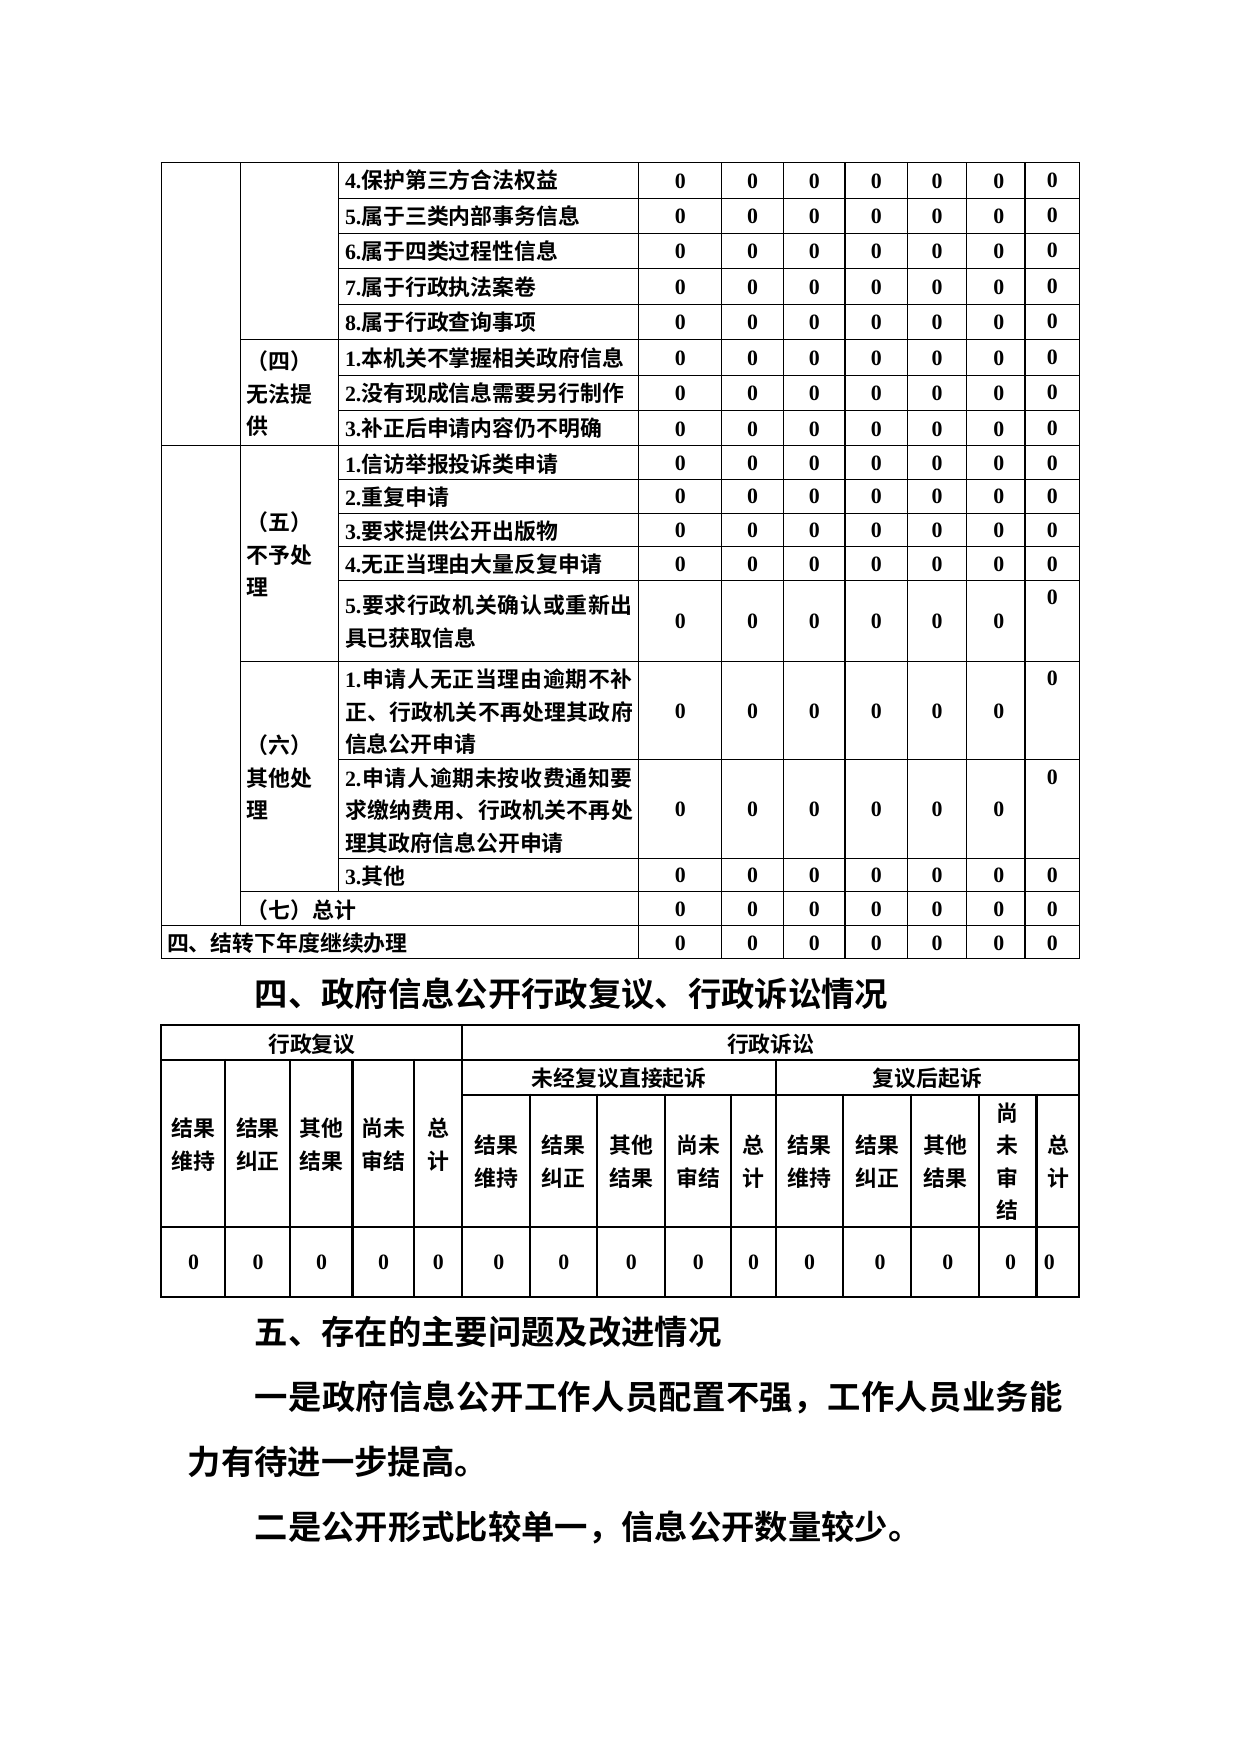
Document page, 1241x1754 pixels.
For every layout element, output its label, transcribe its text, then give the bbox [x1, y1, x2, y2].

table_cell 0 [967, 760, 1024, 858]
table_cell 0 [639, 926, 721, 958]
table_cell 0 [980, 1228, 1035, 1296]
table_cell 0 [908, 305, 966, 339]
table_cell 0 [722, 411, 783, 445]
text 四、政府信息公开行政复议、行政诉讼情况 [187, 959, 1063, 1024]
table_cell 0 [908, 199, 966, 233]
table_cell 0 [1038, 1228, 1078, 1296]
table_cell 结果维持 [162, 1061, 224, 1226]
table_cell 0 [784, 480, 844, 512]
table_cell 7.属于行政执法案卷 [339, 269, 638, 304]
table_cell 0 [639, 305, 721, 339]
table_cell 0 [908, 376, 966, 410]
table_cell 0 [722, 547, 783, 579]
table_cell 2.没有现成信息需要另行制作 [339, 376, 638, 410]
table_cell 0 [722, 269, 783, 304]
table_cell 0 [967, 199, 1024, 233]
table_cell 0 [639, 859, 721, 891]
table_cell 0 [908, 514, 966, 546]
table_cell 0 [639, 662, 721, 759]
table_cell 0 [908, 234, 966, 268]
table_cell 尚未 审结 [666, 1096, 730, 1226]
table_cell 0 [732, 1228, 775, 1296]
table_cell 0 [908, 269, 966, 304]
table_cell 尚未 审结 [354, 1061, 413, 1226]
table_cell 0 [967, 411, 1024, 445]
table_cell 0 [846, 163, 907, 197]
table_cell 0 [967, 480, 1024, 512]
table_cell 0 [1026, 892, 1079, 925]
table_cell 0 [784, 662, 844, 759]
table_cell 0 [722, 199, 783, 233]
table_cell 1.本机关不掌握相关政府信息 [339, 340, 638, 374]
table_cell 0 [784, 199, 844, 233]
table_cell 0 [463, 1228, 529, 1296]
table_cell 0 [967, 859, 1024, 891]
table_cell 0 [722, 480, 783, 512]
table_cell 3.补正后申请内容仍不明确 [339, 411, 638, 445]
table_cell 0 [1026, 760, 1079, 858]
table_cell 尚未 审结 [980, 1096, 1035, 1226]
table_cell 0 [908, 411, 966, 445]
table_cell 0 [784, 547, 844, 579]
table_cell 0 [162, 1228, 224, 1296]
table_cell 0 [639, 376, 721, 410]
table_cell （七）总计 [241, 892, 638, 925]
table_cell 0 [967, 446, 1024, 479]
table_cell 0 [722, 892, 783, 925]
table_cell 0 [846, 859, 907, 891]
table_cell 1.申请人无正当理由逾期不补正、行政机关不再处理其政府信息公开申请 [339, 662, 638, 759]
table_cell 复议后起诉 [777, 1061, 1078, 1093]
table_cell 0 [846, 662, 907, 759]
table_cell 0 [1026, 269, 1079, 304]
table_cell 0 [967, 269, 1024, 304]
table_cell （四）无法提供 [241, 340, 338, 445]
table_cell 0 [1026, 581, 1079, 661]
table_cell 0 [784, 234, 844, 268]
table_cell 结果 纠正 [531, 1096, 596, 1226]
table_cell 0 [598, 1228, 664, 1296]
table_cell 0 [1026, 547, 1079, 579]
table_cell 0 [1026, 234, 1079, 268]
table_cell [162, 446, 240, 925]
table_cell 总计 [1038, 1096, 1078, 1226]
table_cell 四、结转下年度继续办理 [162, 926, 638, 958]
table_cell 6.属于四类过程性信息 [339, 234, 638, 268]
table_cell 0 [846, 234, 907, 268]
table_cell 0 [967, 514, 1024, 546]
table_cell 0 [1026, 514, 1079, 546]
table_cell 0 [967, 581, 1024, 661]
table_cell 0 [967, 926, 1024, 958]
table_cell （五）不予处理 [241, 446, 338, 661]
text 五、存在的主要问题及改进情况 [187, 1298, 1063, 1363]
table_cell 0 [912, 1228, 978, 1296]
table_cell 0 [639, 446, 721, 479]
table_cell 0 [722, 514, 783, 546]
table_cell 0 [908, 760, 966, 858]
table_cell 3.要求提供公开出版物 [339, 514, 638, 546]
table_cell 0 [1026, 305, 1079, 339]
table_cell 0 [1026, 340, 1079, 374]
table_cell 0 [846, 305, 907, 339]
table_cell 0 [846, 269, 907, 304]
table_cell 0 [846, 581, 907, 661]
table_cell 0 [639, 163, 721, 197]
table_header 行政复议 [162, 1026, 461, 1059]
table_cell 0 [784, 411, 844, 445]
table_cell 结果 维持 [463, 1096, 529, 1226]
table_cell 0 [784, 892, 844, 925]
table_cell 0 [722, 234, 783, 268]
table_cell 0 [846, 446, 907, 479]
table_cell 其他 结果 [912, 1096, 978, 1226]
table_cell 0 [908, 163, 966, 197]
table_cell 0 [722, 859, 783, 891]
table_cell 0 [967, 892, 1024, 925]
table_cell 5.属于三类内部事务信息 [339, 199, 638, 233]
table_cell 0 [908, 446, 966, 479]
table_cell 1.信访举报投诉类申请 [339, 446, 638, 479]
table_cell 0 [722, 662, 783, 759]
table_cell 0 [1026, 662, 1079, 759]
table_cell 0 [722, 340, 783, 374]
table_cell 0 [1026, 411, 1079, 445]
table_cell 2.申请人逾期未按收费通知要求缴纳费用、行政机关不再处理其政府信息公开申请 [339, 760, 638, 858]
table_cell 0 [639, 269, 721, 304]
table_cell 0 [722, 376, 783, 410]
table_cell 总计 [415, 1061, 461, 1226]
table_cell 0 [846, 760, 907, 858]
table_cell 0 [908, 340, 966, 374]
table_cell 0 [908, 662, 966, 759]
table_cell 0 [846, 411, 907, 445]
table_cell 0 [967, 163, 1024, 197]
table_cell 0 [967, 340, 1024, 374]
table_cell 0 [908, 480, 966, 512]
table_cell 0 [784, 926, 844, 958]
table_cell 0 [639, 411, 721, 445]
table_cell 8.属于行政查询事项 [339, 305, 638, 339]
table_cell 4.无正当理由大量反复申请 [339, 547, 638, 579]
table_cell 0 [722, 446, 783, 479]
table_cell 0 [722, 926, 783, 958]
table_cell 0 [784, 269, 844, 304]
table_cell 0 [846, 514, 907, 546]
table_cell 0 [846, 926, 907, 958]
table_cell 0 [531, 1228, 596, 1296]
table_cell 0 [967, 662, 1024, 759]
table_cell 0 [722, 760, 783, 858]
text 二是公开形式比较单一，信息公开数量较少。 [187, 1493, 1063, 1558]
table_cell 其他 结果 [291, 1061, 351, 1226]
table_cell 0 [908, 926, 966, 958]
table_cell 0 [908, 547, 966, 579]
table_cell 4.保护第三方合法权益 [339, 163, 638, 197]
table_cell 0 [967, 547, 1024, 579]
table_header 行政诉讼 [463, 1026, 1078, 1059]
table_cell 0 [846, 547, 907, 579]
table_cell 0 [908, 581, 966, 661]
table_cell 0 [291, 1228, 351, 1296]
table_cell 0 [722, 305, 783, 339]
table_cell 0 [722, 581, 783, 661]
table_cell 0 [1026, 480, 1079, 512]
text 一是政府信息公开工作人员配置不强，工作人员业务能力有待进一步提高。 [187, 1363, 1063, 1493]
table_cell 0 [722, 163, 783, 197]
table_cell 0 [1026, 859, 1079, 891]
table_cell 0 [639, 581, 721, 661]
table_cell 0 [846, 480, 907, 512]
table_cell 0 [1026, 163, 1079, 197]
table_cell 0 [226, 1228, 289, 1296]
table_cell 5.要求行政机关确认或重新出具已获取信息 [339, 581, 638, 661]
table_cell 总计 [732, 1096, 775, 1226]
table_cell 0 [846, 892, 907, 925]
table_cell 0 [908, 892, 966, 925]
table_cell 其他 结果 [598, 1096, 664, 1226]
table_cell 0 [415, 1228, 461, 1296]
table_cell 结果 维持 [777, 1096, 842, 1226]
table_cell 0 [639, 199, 721, 233]
table_cell 0 [639, 892, 721, 925]
table_cell 0 [967, 234, 1024, 268]
table_cell 3.其他 [339, 859, 638, 891]
table_cell 0 [784, 305, 844, 339]
table_cell 0 [1026, 926, 1079, 958]
table_cell 0 [784, 376, 844, 410]
table_cell 未经复议直接起诉 [463, 1061, 775, 1093]
table_cell 0 [846, 376, 907, 410]
table_cell 0 [844, 1228, 910, 1296]
table_cell 0 [639, 514, 721, 546]
table_cell 0 [777, 1228, 842, 1296]
table_cell 0 [1026, 446, 1079, 479]
table_cell 0 [1026, 376, 1079, 410]
table_cell 0 [784, 340, 844, 374]
table_cell 0 [967, 376, 1024, 410]
table_cell 0 [639, 547, 721, 579]
table_cell 0 [967, 305, 1024, 339]
table_cell （六）其他处理 [241, 662, 338, 891]
table_cell 0 [354, 1228, 413, 1296]
table_cell 结果 纠正 [226, 1061, 289, 1226]
table_cell 0 [784, 163, 844, 197]
table_cell 0 [784, 581, 844, 661]
table_cell 0 [639, 234, 721, 268]
table_cell 0 [908, 859, 966, 891]
table_cell 0 [846, 340, 907, 374]
table_cell 0 [639, 760, 721, 858]
table_cell 0 [639, 340, 721, 374]
table_cell 0 [666, 1228, 730, 1296]
table_cell 0 [784, 514, 844, 546]
table_cell 结果 纠正 [844, 1096, 910, 1226]
table_cell 0 [639, 480, 721, 512]
table_cell 0 [846, 199, 907, 233]
table_cell 0 [784, 760, 844, 858]
table_cell 0 [1026, 199, 1079, 233]
table_cell 0 [784, 859, 844, 891]
table_cell 2.重复申请 [339, 480, 638, 512]
table_cell 0 [784, 446, 844, 479]
